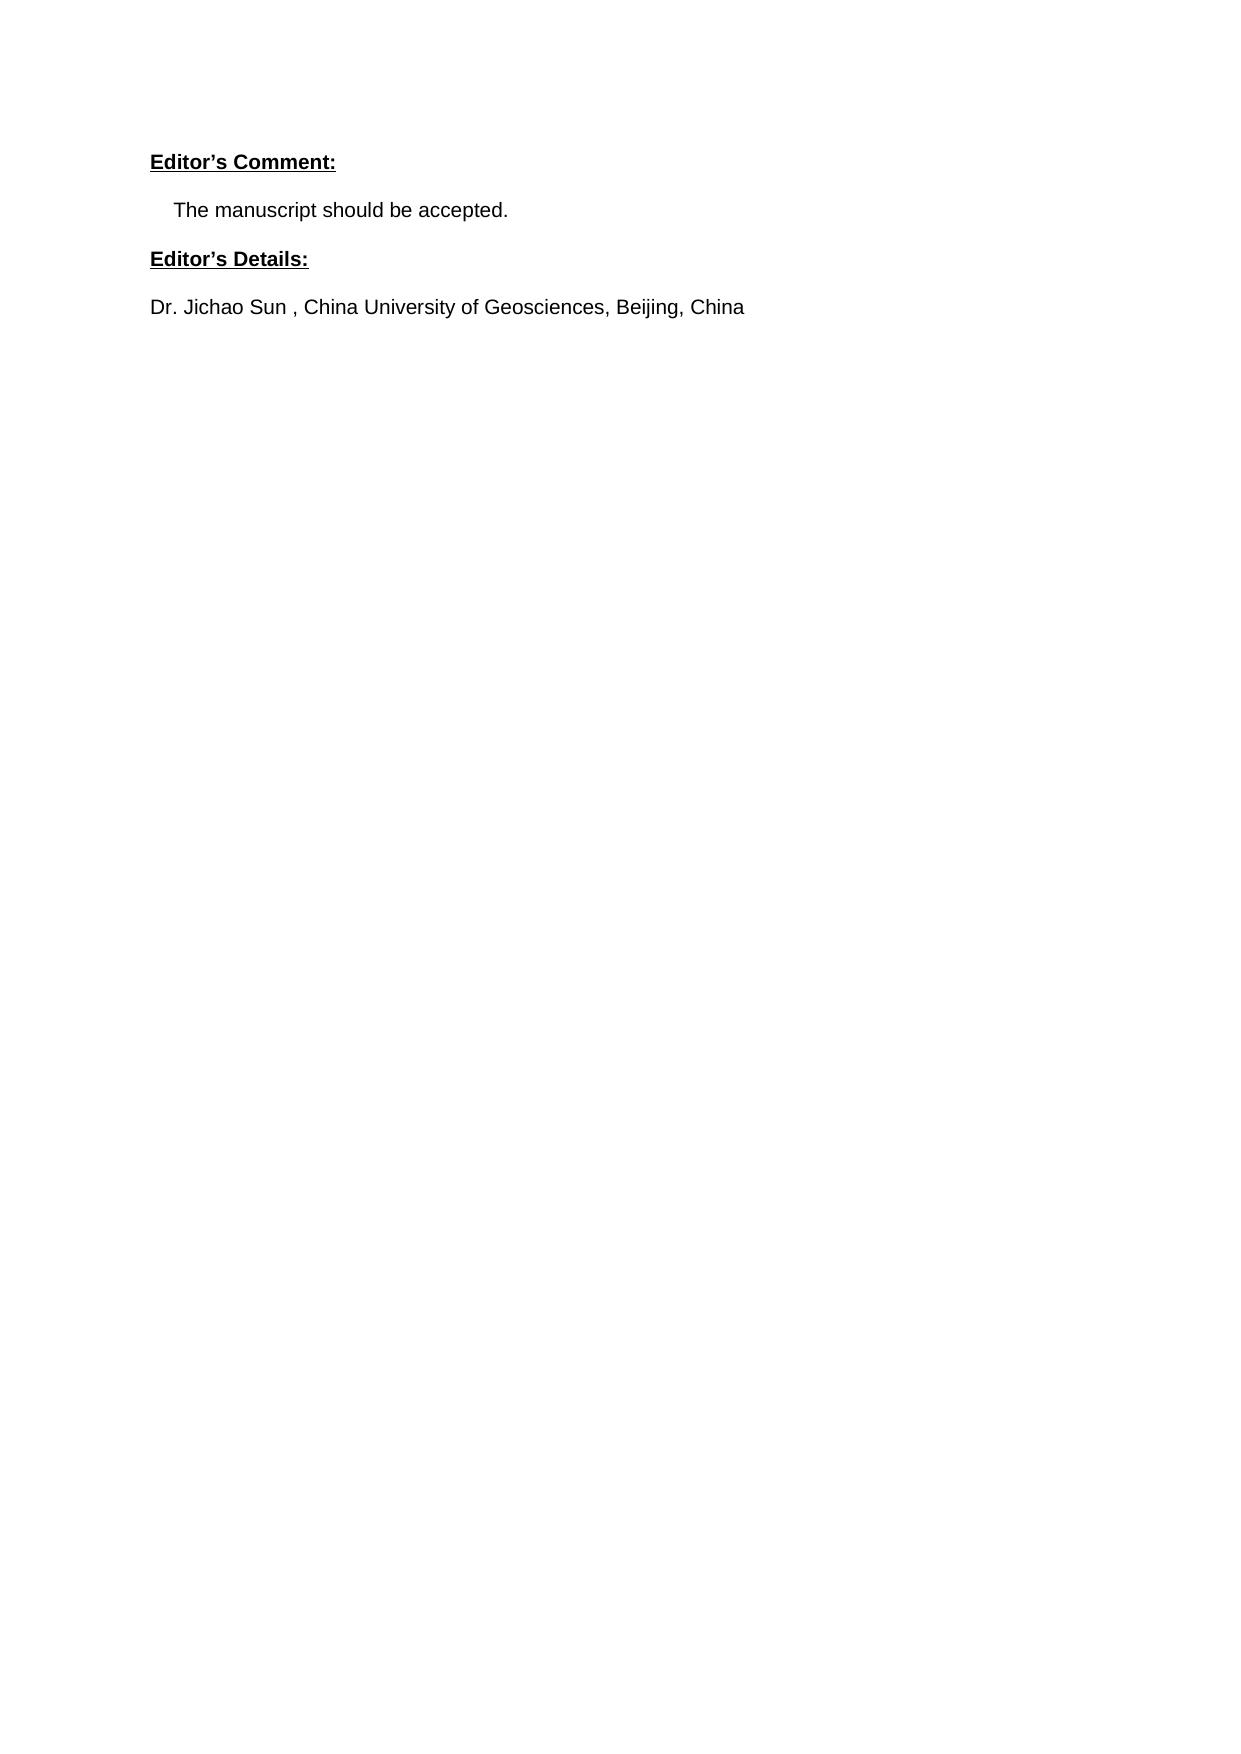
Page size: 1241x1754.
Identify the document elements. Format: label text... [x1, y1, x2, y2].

text Dr. Jichao Sun , China University of Geosciences, Beijing, China [150, 295, 1090, 319]
text Editor’s Comment: [150, 150, 1090, 174]
text The manuscript should be accepted. [150, 198, 1090, 222]
text Editor’s Details: [150, 247, 1090, 271]
